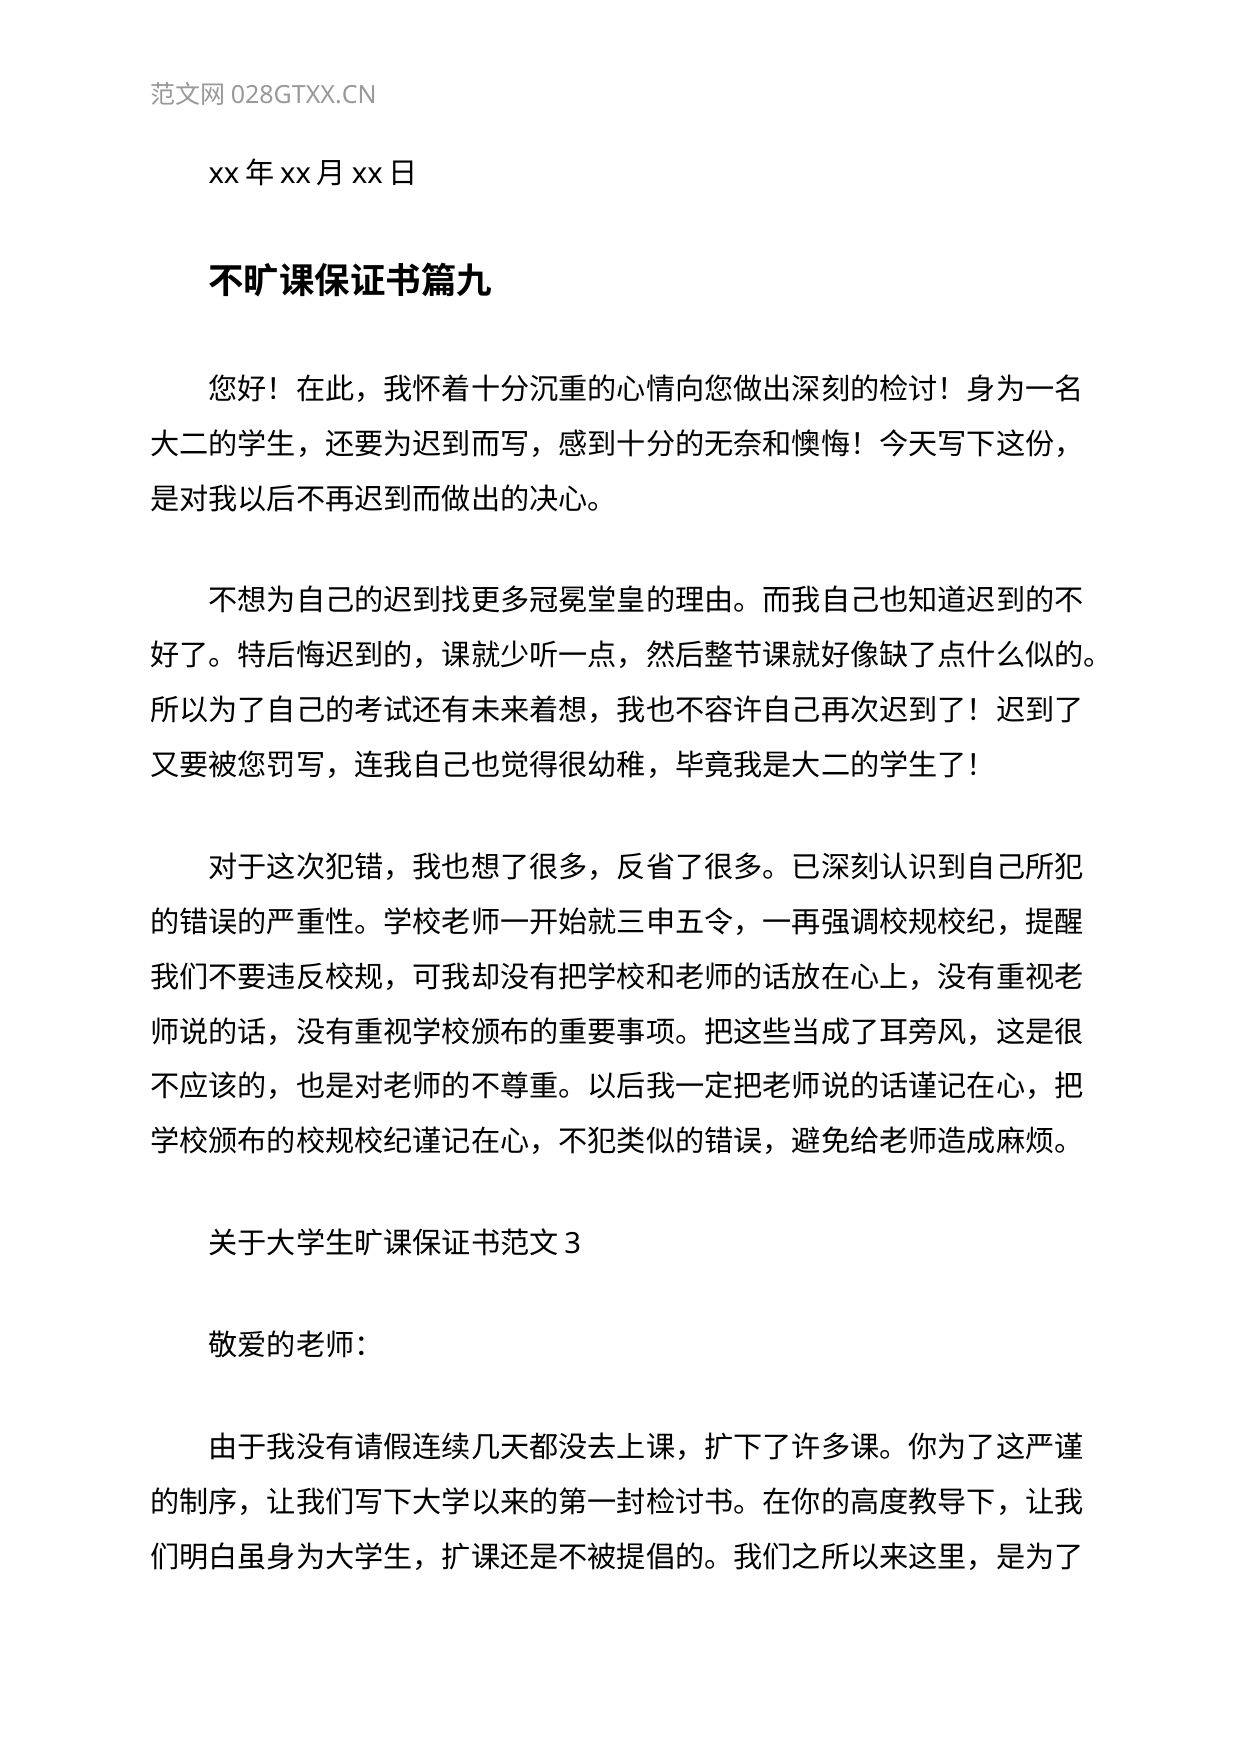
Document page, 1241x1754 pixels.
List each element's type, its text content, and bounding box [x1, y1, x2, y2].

text 不想为自己的迟到找更多冠冕堂皇的理由。而我自己也知道迟到的不好了。特后悔迟到的，课就少听一点，然后整节课就好像缺了点什么似的。所以为了自己的考试还有未来着想，我也不容许自己再次迟到了！迟到了又要被您罚写，连我自己也觉得很幼稚，毕竟我是大二的学生了！ [150, 577, 1090, 784]
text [150, 1423, 1090, 1576]
text 敬爱的老师： [150, 1322, 1090, 1364]
text 关于大学生旷课保证书范文3 [150, 1220, 1090, 1262]
text 您好！在此，我怀着十分沉重的心情向您做出深刻的检讨！身为一名大二的学生，还要为迟到而写，感到十分的无奈和懊悔！今天写下这份，是对我以后不再迟到而做出的决心。 [150, 365, 1090, 517]
text 对于这次犯错，我也想了很多，反省了很多。已深刻认识到自己所犯的错误的严重性。学校老师一开始就三申五令，一再强调校规校纪，提醒我们不要违反校规，可我却没有把学校和老师的话放在心上，没有重视老师说的话，没有重视学校颁布的重要事项。把这些当成了耳旁风，这是很不应该的，也是对老师的不尊重。以后我一定把老师说的话谨记在心，把学校颁布的校规校纪谨记在心，不犯类似的错误，避免给老师造成麻烦。 [150, 843, 1090, 1160]
text xx年xx月xx日 [150, 150, 1090, 192]
text 不旷课保证书篇九 [150, 252, 1090, 303]
